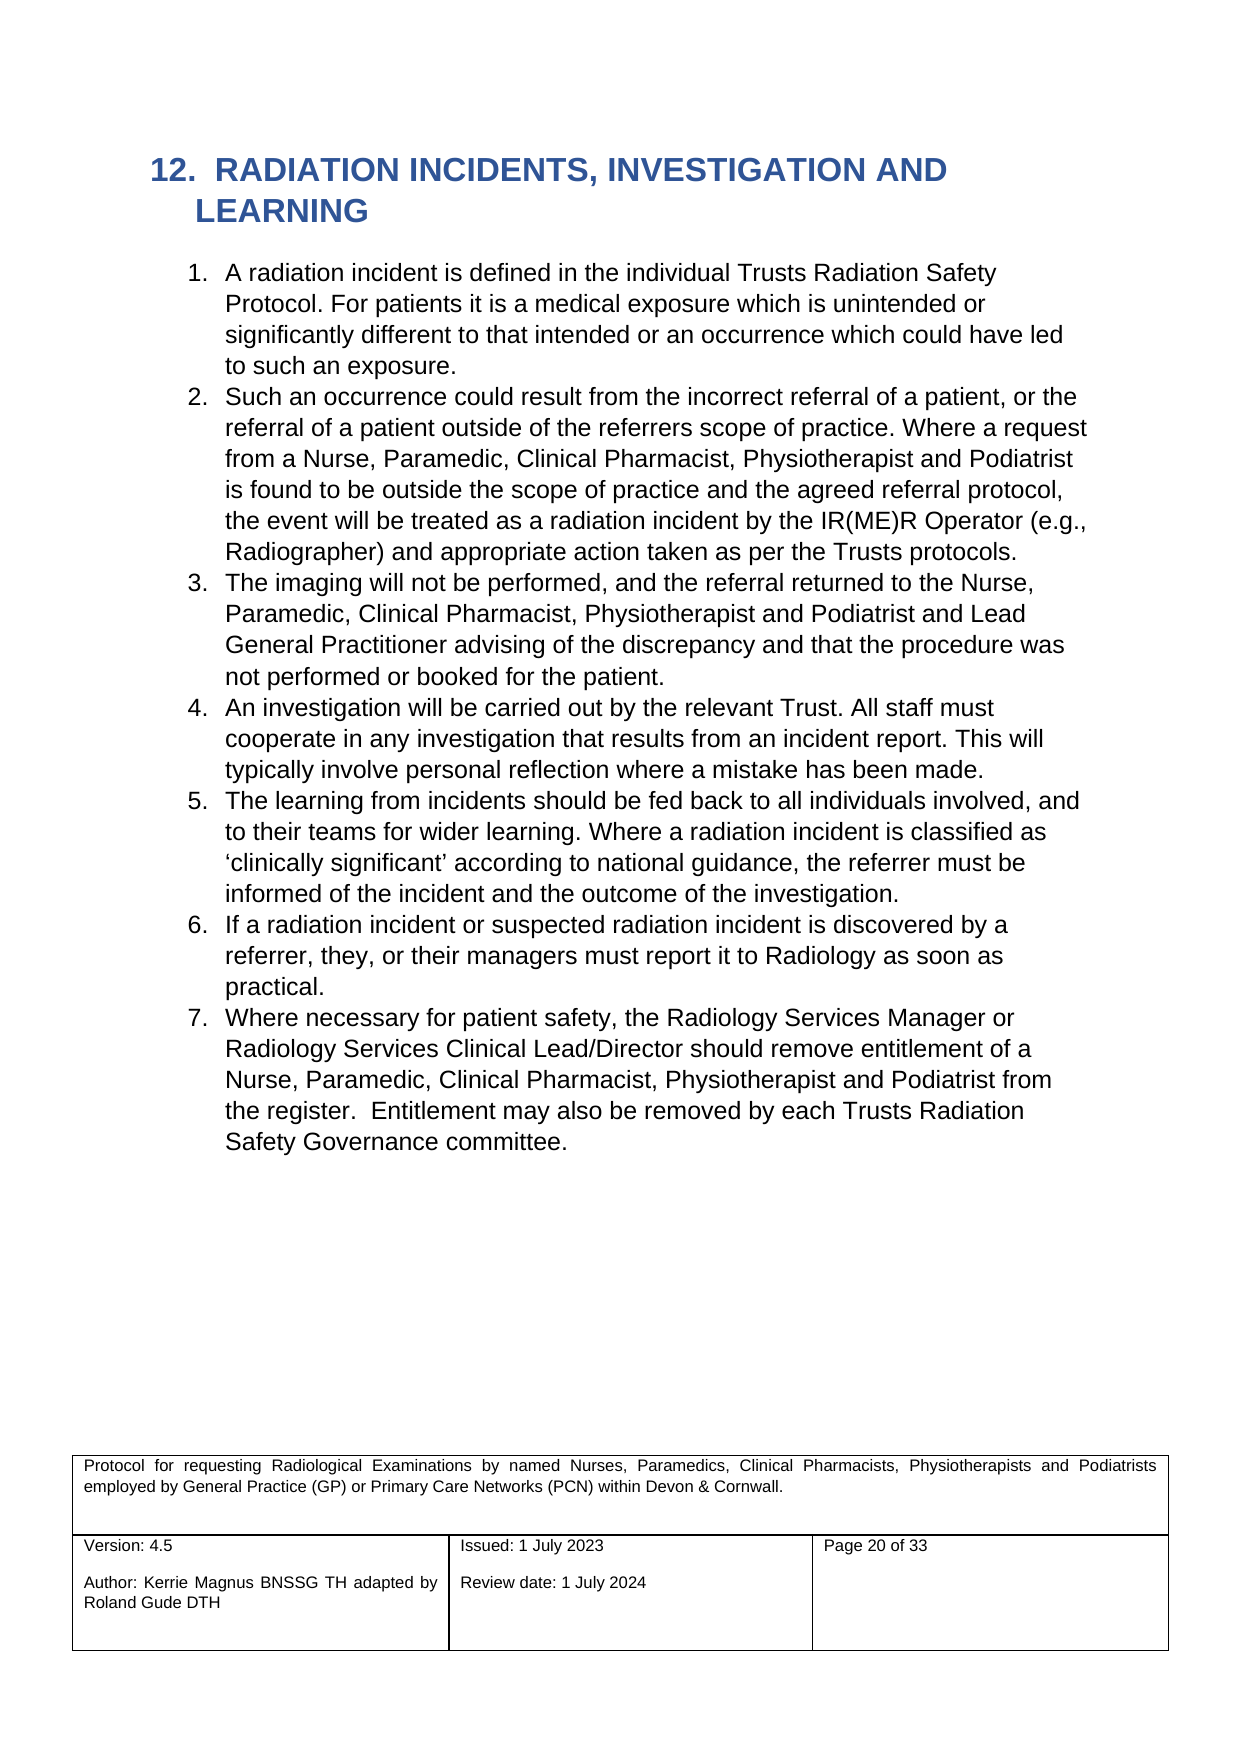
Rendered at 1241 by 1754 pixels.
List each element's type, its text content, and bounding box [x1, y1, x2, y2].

subtitle 12. RADIATION INCIDENTS, INVESTIGATION AND LEARNING [150, 150, 1090, 230]
list Where necessary for patient safety, the Radiology Services Manager or Radiology Services Clinical Lead/Director should remove entitlement of a Nurse, Paramedic, Clinical Pharmacist, Physiotherapist and Podiatrist from the register. Entitlement may also be removed by each Trusts Radiation Safety Governance committee. [187, 1003, 1090, 1156]
list The imaging will not be performed, and the referral returned to the Nurse, Paramedic, Clinical Pharmacist, Physiotherapist and Podiatrist and Lead General Practitioner advising of the discrepancy and that the procedure was not performed or booked for the patient. [187, 568, 1090, 690]
list The learning from incidents should be fed back to all individuals involved, and to their teams for wider learning. Where a radiation incident is classified as ‘clinically significant’ according to national guidance, the referrer must be informed of the incident and the outcome of the investigation. [187, 786, 1090, 907]
list A radiation incident is defined in the individual Trusts Radiation Safety Protocol. For patients it is a medical exposure which is unintended or significantly different to that intended or an occurrence which could have led to such an exposure. [187, 258, 1090, 380]
list Such an occurrence could result from the incorrect referral of a patient, or the referral of a patient outside of the referrers scope of practice. Where a request from a Nurse, Paramedic, Clinical Pharmacist, Physiotherapist and Podiatrist is found to be outside the scope of practice and the agreed referral protocol, the event will be treated as a radiation incident by the IR(ME)R Operator (e.g., Radiographer) and appropriate action taken as per the Trusts protocols. [187, 382, 1090, 566]
list If a radiation incident or suspected radiation incident is discovered by a referrer, they, or their managers must report it to Radiology as soon as practical. [187, 910, 1090, 1001]
list An investigation will be carried out by the relevant Trust. All staff must cooperate in any investigation that results from an incident report. This will typically involve personal reflection where a mistake has been made. [187, 692, 1090, 783]
